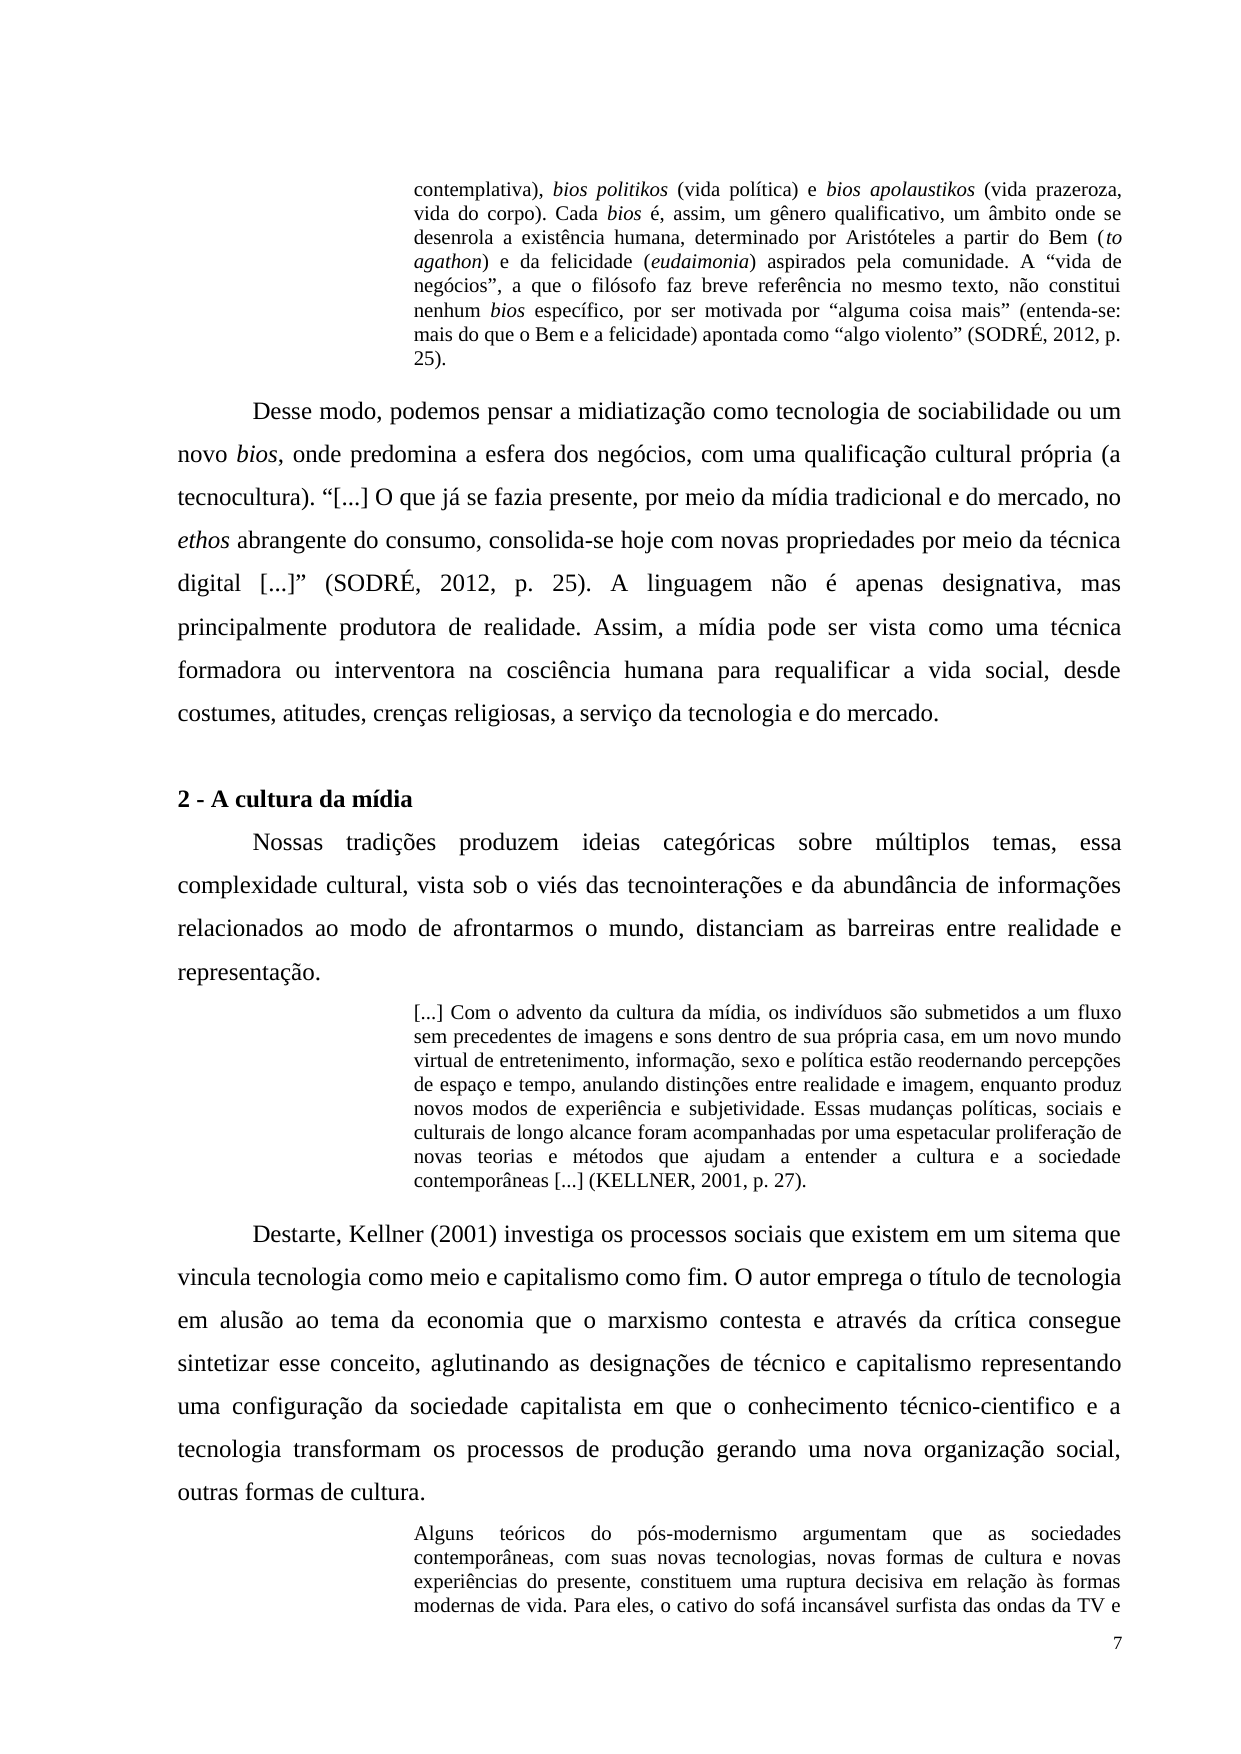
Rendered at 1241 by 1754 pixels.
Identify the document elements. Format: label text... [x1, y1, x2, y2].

text Desse modo, podemos pensar a midiatização como tecnologia de sociabilidade ou um novo bios, onde predomina a esfera dos negócios, com uma qualificação cultural própria (a tecnocultura). “[...] O que já se fazia presente, por meio da mídia tradicional e do mercado, no ethos abrangente do consumo, consolida-se hoje com novas propriedades por meio da técnica digital [...]” (SODRÉ, 2012, p. 25). A linguagem não é apenas designativa, mas principalmente produtora de realidade. Assim, a mídia pode ser vista como uma técnica formadora ou interventora na cosciência humana para requalificar a vida social, desde costumes, atitudes, crenças religiosas, a serviço da tecnologia e do mercado. [177, 396, 1122, 727]
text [413, 1521, 1122, 1617]
text Nossas tradições produzem ideias categóricas sobre múltiplos temas, essa complexidade cultural, vista sob o viés das tecnointerações e da abundância de informações relacionados ao modo de afrontarmos o mundo, distanciam as barreiras entre realidade e representação. [177, 827, 1122, 985]
text Destarte, Kellner (2001) investiga os processos sociais que existem em um sitema que vincula tecnologia como meio e capitalismo como fim. O autor emprega o título de tecnologia em alusão ao tema da economia que o marxismo contesta e através da crítica consegue sintetizar esse conceito, aglutinando as designações de técnico e capitalismo representando uma configuração da sociedade capitalista em que o conhecimento técnico-cientifico e a tecnologia transformam os processos de produção gerando uma nova organização social, outras formas de cultura. [177, 1219, 1122, 1506]
text 2 - A cultura da mídia [177, 784, 1122, 813]
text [413, 177, 1122, 370]
text [...] Com o advento da cultura da mídia, os indivíduos são submetidos a um fluxo sem precedentes de imagens e sons dentro de sua própria casa, em um novo mundo virtual de entretenimento, informação, sexo e política estão reodernando percepções de espaço e tempo, anulando distinções entre realidade e imagem, enquanto produz novos modos de experiência e subjetividade. Essas mudanças políticas, sociais e culturais de longo alcance foram acompanhadas por uma espetacular proliferação de novas teorias e métodos que ajudam a entender a cultura e a sociedade contemporâneas [...] (KELLNER, 2001, p. 27). [413, 1000, 1122, 1192]
